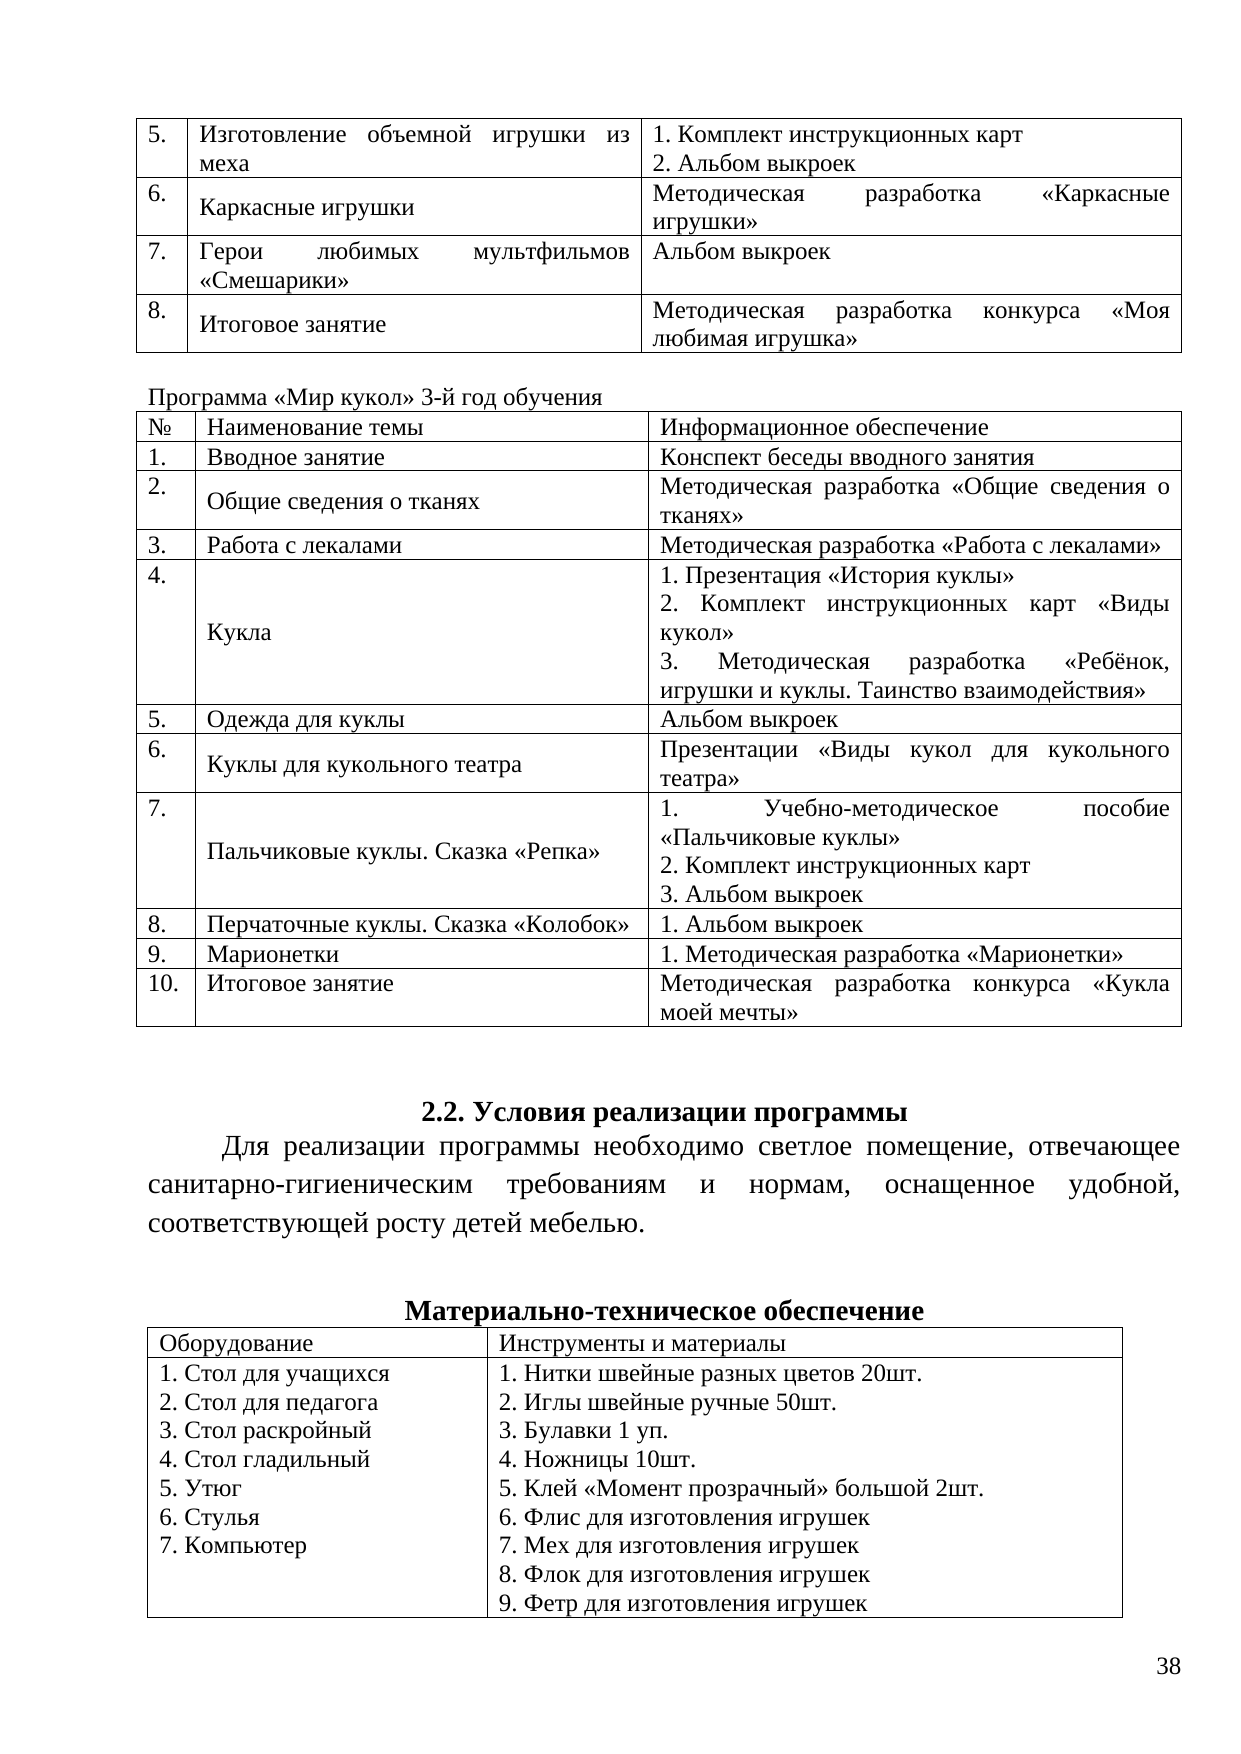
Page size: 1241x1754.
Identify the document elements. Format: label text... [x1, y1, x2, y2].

table_cell Итоговое занятие [188, 295, 641, 352]
table_cell 7. [137, 793, 195, 908]
table_cell 1. Методическая разработка «Марионетки» [649, 939, 1181, 967]
table_cell 9. [137, 939, 195, 967]
table_header Инструменты и материалы [488, 1328, 1122, 1357]
table_header № [137, 412, 195, 441]
table_cell 3. [137, 530, 195, 559]
table_cell Пальчиковые куклы. Сказка «Репка» [196, 793, 648, 908]
table_cell 5. [137, 119, 187, 177]
table_cell Методическая разработка «Работа с лекалами» [649, 530, 1181, 559]
table_cell Альбом выкроек [649, 705, 1181, 733]
table_cell 1. Альбом выкроек [649, 909, 1181, 938]
table_cell Методическая разработка конкурса «Моя любимая игрушка» [642, 295, 1181, 352]
table_cell Общие сведения о тканях [196, 471, 648, 529]
table_header Информационное обеспечение [649, 412, 1181, 441]
table_cell 1. [137, 442, 195, 470]
table_cell Кукла [196, 560, 648, 703]
table_cell Одежда для куклы [196, 705, 648, 733]
table_cell 1. Презентация «История куклы» 2. Комплект инструкционных карт «Виды кукол» 3. Методическая разработка «Ребёнок, игрушки и куклы. Таинство взаимодействия» [649, 560, 1181, 703]
table_cell Методическая разработка «Общие сведения о тканях» [649, 471, 1181, 529]
table_cell Альбом выкроек [642, 236, 1181, 294]
table_cell Марионетки [196, 939, 648, 967]
text Для реализации программы необходимо светлое помещение, отвечающее санитарно-гигиеническим требованиям и нормам, оснащенное удобной, соответствующей росту детей мебелью. [148, 1128, 1181, 1238]
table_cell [148, 1358, 487, 1617]
table_cell 4. [137, 560, 195, 703]
table_header Наименование темы [196, 412, 648, 441]
table_cell Куклы для кукольного театра [196, 734, 648, 792]
table_cell Каркасные игрушки [188, 178, 641, 235]
table_header Оборудование [148, 1328, 487, 1357]
text 2.2. Условия реализации программы [148, 1094, 1181, 1128]
table_cell Перчаточные куклы. Сказка «Колобок» [196, 909, 648, 938]
table_cell 10. [137, 969, 195, 1026]
table_cell Итоговое занятие [196, 969, 648, 1026]
table_cell 7. [137, 236, 187, 294]
table_cell Герои любимых мультфильмов «Смешарики» [188, 236, 641, 294]
table_cell 6. [137, 178, 187, 235]
table_cell 8. [137, 295, 187, 352]
table_cell 8. [137, 909, 195, 938]
table_cell Методическая разработка «Каркасные игрушки» [642, 178, 1181, 235]
table_cell 1. Учебно-методическое пособие «Пальчиковые куклы» 2. Комплект инструкционных карт 3. Альбом выкроек [649, 793, 1181, 908]
text Материально-техническое обеспечение [148, 1293, 1181, 1327]
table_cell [488, 1358, 1122, 1617]
table_cell 6. [137, 734, 195, 792]
table_cell Конспект беседы вводного занятия [649, 442, 1181, 470]
table_cell Презентации «Виды кукол для кукольного театра» [649, 734, 1181, 792]
table_cell 2. [137, 471, 195, 529]
table_cell Вводное занятие [196, 442, 648, 470]
table_cell Работа с лекалами [196, 530, 648, 559]
text Программа «Мир кукол» 3-й год обучения [148, 382, 1181, 411]
table_cell Методическая разработка конкурса «Кукла моей мечты» [649, 969, 1181, 1026]
table_cell 1. Комплект инструкционных карт 2. Альбом выкроек [642, 119, 1181, 177]
table_cell 5. [137, 705, 195, 733]
table_cell Изготовление объемной игрушки из меха [188, 119, 641, 177]
